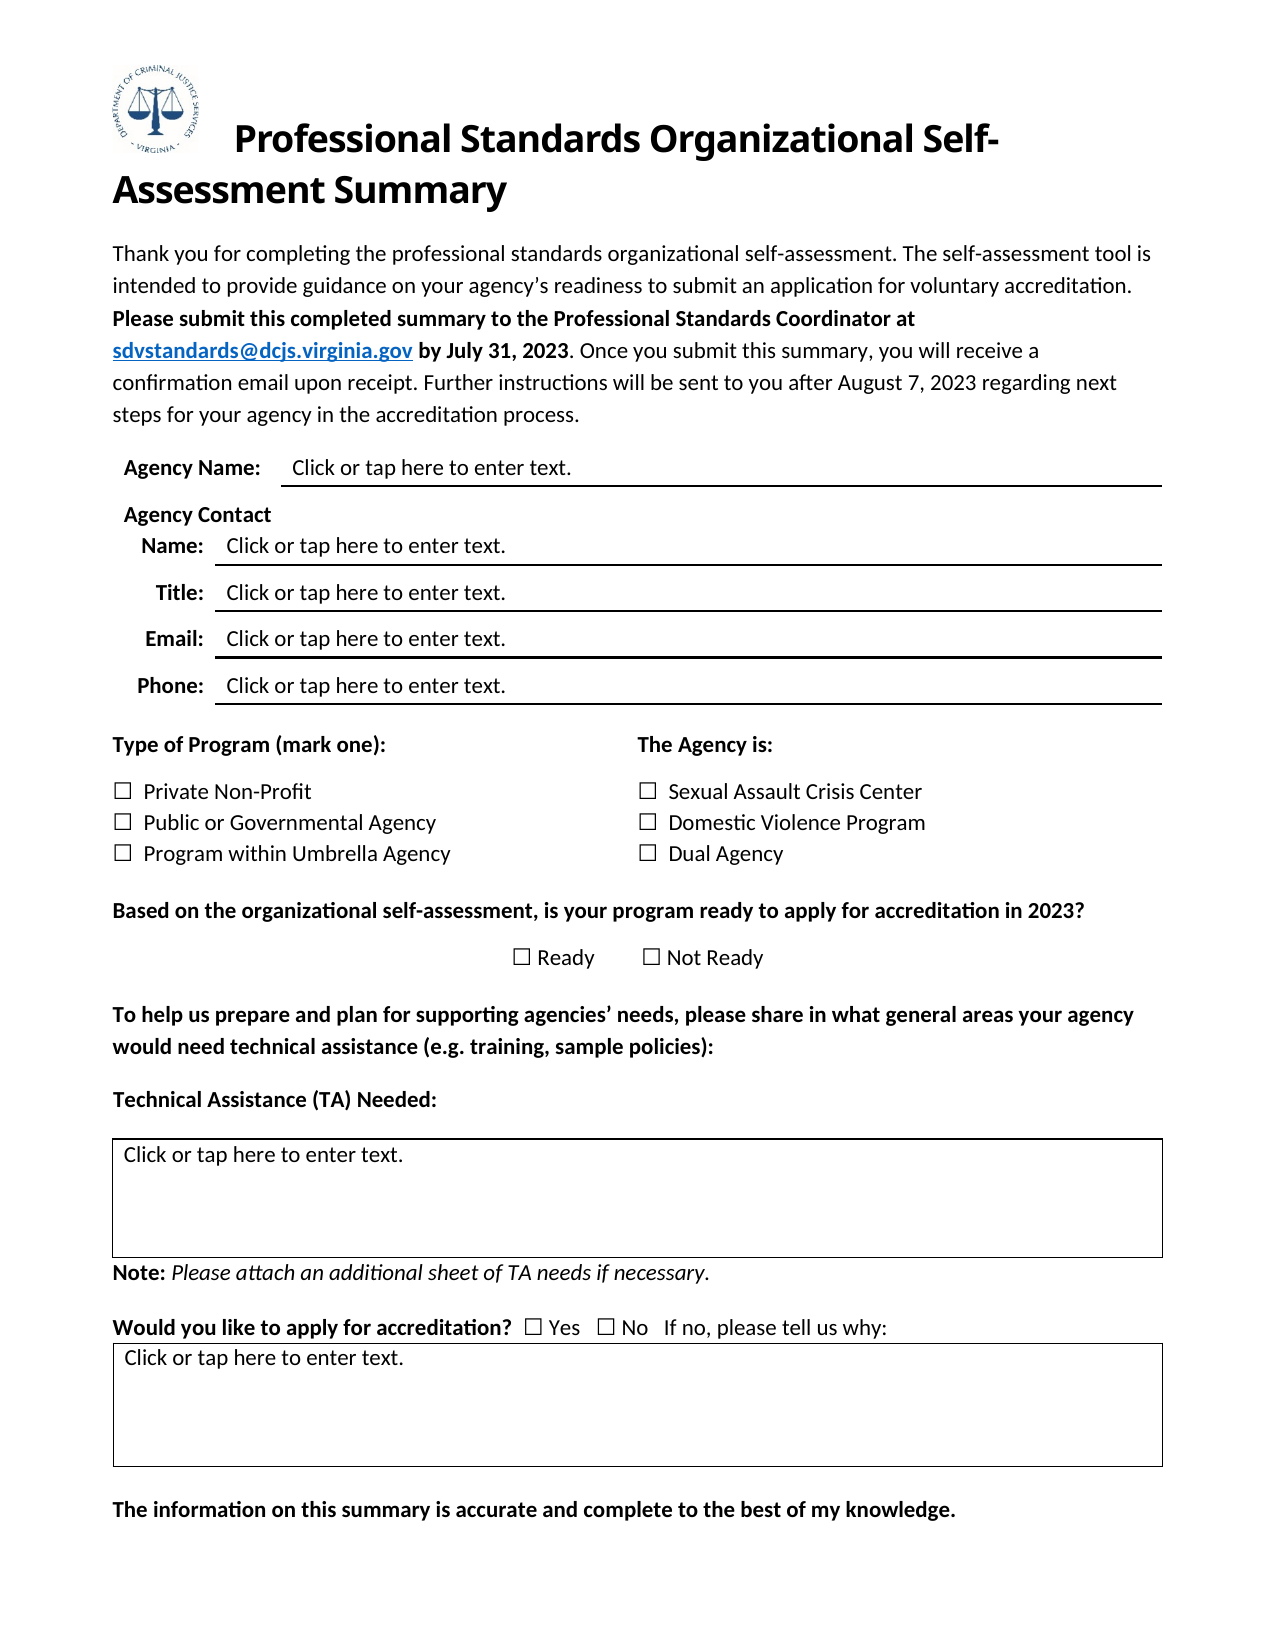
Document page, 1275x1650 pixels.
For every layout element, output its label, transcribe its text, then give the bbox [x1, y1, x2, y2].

text Program within Umbrella Agency Dual Agency [112, 837, 1162, 868]
picture [112, 65, 199, 153]
text Note: Please attach an additional sheet of TA needs if necessary. [112, 1258, 1162, 1286]
table_header Technical Assistance (TA) Needed: [113, 1086, 1059, 1138]
text Based on the organizational self-assessment, is your program ready to apply for accreditation in 2023? [112, 896, 1162, 924]
text Type of Program (mark one): The Agency is: [112, 730, 1162, 758]
text Private Non-Profit Sexual Assault Crisis Center [112, 774, 1162, 806]
text The information on this summary is accurate and complete to the best of my knowledge. [112, 1495, 1162, 1523]
text To help us prepare and plan for supporting agencies’ needs, please share in what general areas your agency would need technical assistance (e.g. training, sample policies): [112, 1000, 1162, 1061]
text Would you like to apply for accreditation? Yes No If no, please tell us why: [112, 1311, 1162, 1342]
table_cell Email: [113, 610, 215, 656]
table_cell Agency Contact [113, 485, 1162, 532]
text Ready Not Ready [112, 941, 1162, 972]
table_cell Phone: [113, 656, 215, 703]
title Professional Standards Organizational Self-Assessment Summary [112, 66, 1162, 214]
text Thank you for completing the professional standards organizational self-assessment. The self-assessment tool is intended to provide guidance on your agency’s readiness to submit an application for voluntary accreditation. Please submit this completed summary to the Professional Standards Coordinator at sdvstandards@dcjs.virginia.gov by July 31, 2023. Once you submit this summary, you will receive a confirmation email upon receipt. Further instructions will be sent to you after August 7, 2023 regarding next steps for your agency in the accreditation process. [112, 239, 1162, 428]
text Public or Governmental Agency Domestic Violence Program [112, 806, 1162, 837]
table_cell Title: [113, 564, 215, 610]
table_cell Name: [113, 532, 215, 563]
table_header Agency Name: [113, 453, 281, 485]
